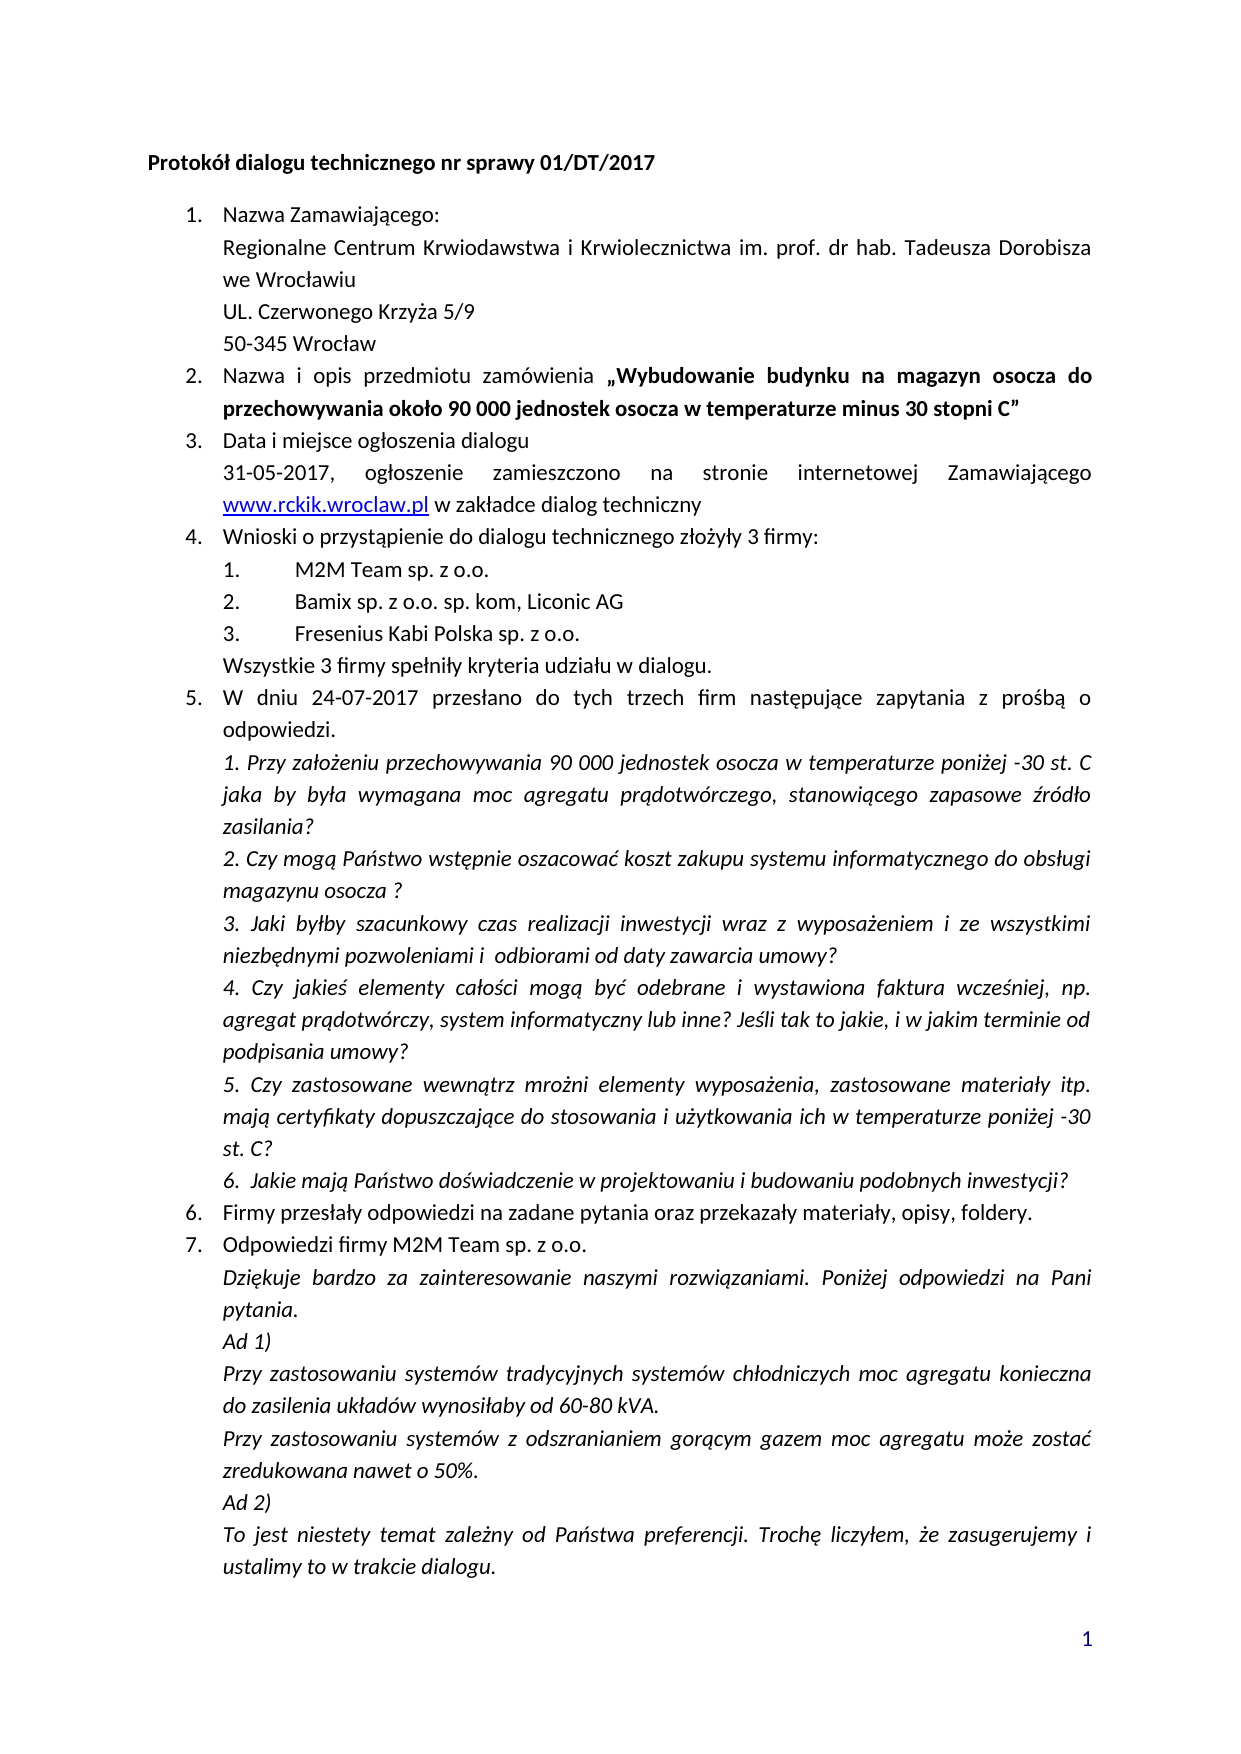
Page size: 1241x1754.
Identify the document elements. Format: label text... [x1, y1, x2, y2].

list Nazwa Zamawiającego: [185, 201, 1093, 229]
text UL. Czerwonego Krzyża 5/9 [223, 297, 1093, 325]
list Nazwa i opis przedmiotu zamówienia „Wybudowanie budynku na magazyn osocza do przechowywania około 90 000 jednostek osocza w temperaturze minus 30 stopni C” [185, 362, 1093, 422]
list Odpowiedzi firmy M2M Team sp. z o.o. [185, 1231, 1093, 1259]
text 6. Jakie mają Państwo doświadczenie w projektowaniu i budowaniu podobnych inwestycji? [223, 1166, 1093, 1194]
list Firmy przesłały odpowiedzi na zadane pytania oraz przekazały materiały, opisy, foldery. [185, 1198, 1093, 1226]
list Bamix sp. z o.o. sp. kom, Liconic AG [223, 587, 1093, 615]
text Dziękuje bardzo za zainteresowanie naszymi rozwiązaniami. Poniżej odpowiedzi na Pani pytania. [223, 1263, 1093, 1323]
text 3. Jaki byłby szacunkowy czas realizacji inwestycji wraz z wyposażeniem i ze wszystkimi niezbędnymi pozwoleniami i odbiorami od daty zawarcia umowy? [223, 909, 1093, 969]
list M2M Team sp. z o.o. [223, 555, 1093, 583]
text To jest niestety temat zależny od Państwa preferencji. Trochę liczyłem, że zasugerujemy i ustalimy to w trakcie dialogu. [223, 1520, 1093, 1581]
list Fresenius Kabi Polska sp. z o.o. [223, 619, 1093, 647]
text 4. Czy jakieś elementy całości mogą być odebrane i wystawiona faktura wcześniej, np. agregat prądotwórczy, system informatyczny lub inne? Jeśli tak to jakie, i w jakim terminie od podpisania umowy? [223, 973, 1093, 1066]
text Regionalne Centrum Krwiodawstwa i Krwiolecznictwa im. prof. dr hab. Tadeusza Dorobisza we Wrocławiu [223, 233, 1093, 293]
text 2. Czy mogą Państwo wstępnie oszacować koszt zakupu systemu informatycznego do obsługi magazynu osocza ? [223, 844, 1093, 904]
list Data i miejsce ogłoszenia dialogu [185, 426, 1093, 454]
text 31-05-2017, ogłoszenie zamieszczono na stronie internetowej Zamawiającego www.rckik.wroclaw.pl w zakładce dialog techniczny [223, 458, 1093, 518]
list W dniu 24-07-2017 przesłano do tych trzech firm następujące zapytania z prośbą o odpowiedzi. [185, 683, 1093, 744]
text Ad 1) [223, 1327, 1093, 1355]
text Ad 2) [223, 1488, 1093, 1516]
text Przy zastosowaniu systemów tradycyjnych systemów chłodniczych moc agregatu konieczna do zasilenia układów wynosiłaby od 60-80 kVA. [223, 1359, 1093, 1419]
text Protokół dialogu technicznego nr sprawy 01/DT/2017 [148, 148, 1093, 176]
text Przy zastosowaniu systemów z odszranianiem gorącym gazem moc agregatu może zostać zredukowana nawet o 50%. [223, 1424, 1093, 1484]
text 1. Przy założeniu przechowywania 90 000 jednostek osocza w temperaturze poniżej -30 st. C jaka by była wymagana moc agregatu prądotwórczego, stanowiącego zapasowe źródło zasilania? [223, 748, 1093, 840]
list Wnioski o przystąpienie do dialogu technicznego złożyły 3 firmy: [185, 522, 1093, 551]
text Wszystkie 3 firmy spełniły kryteria udziału w dialogu. [223, 651, 1093, 679]
text 50-345 Wrocław [223, 329, 1093, 357]
text 5. Czy zastosowane wewnątrz mrożni elementy wyposażenia, zastosowane materiały itp. mają certyfikaty dopuszczające do stosowania i użytkowania ich w temperaturze poniżej -30 st. C? [223, 1070, 1093, 1162]
